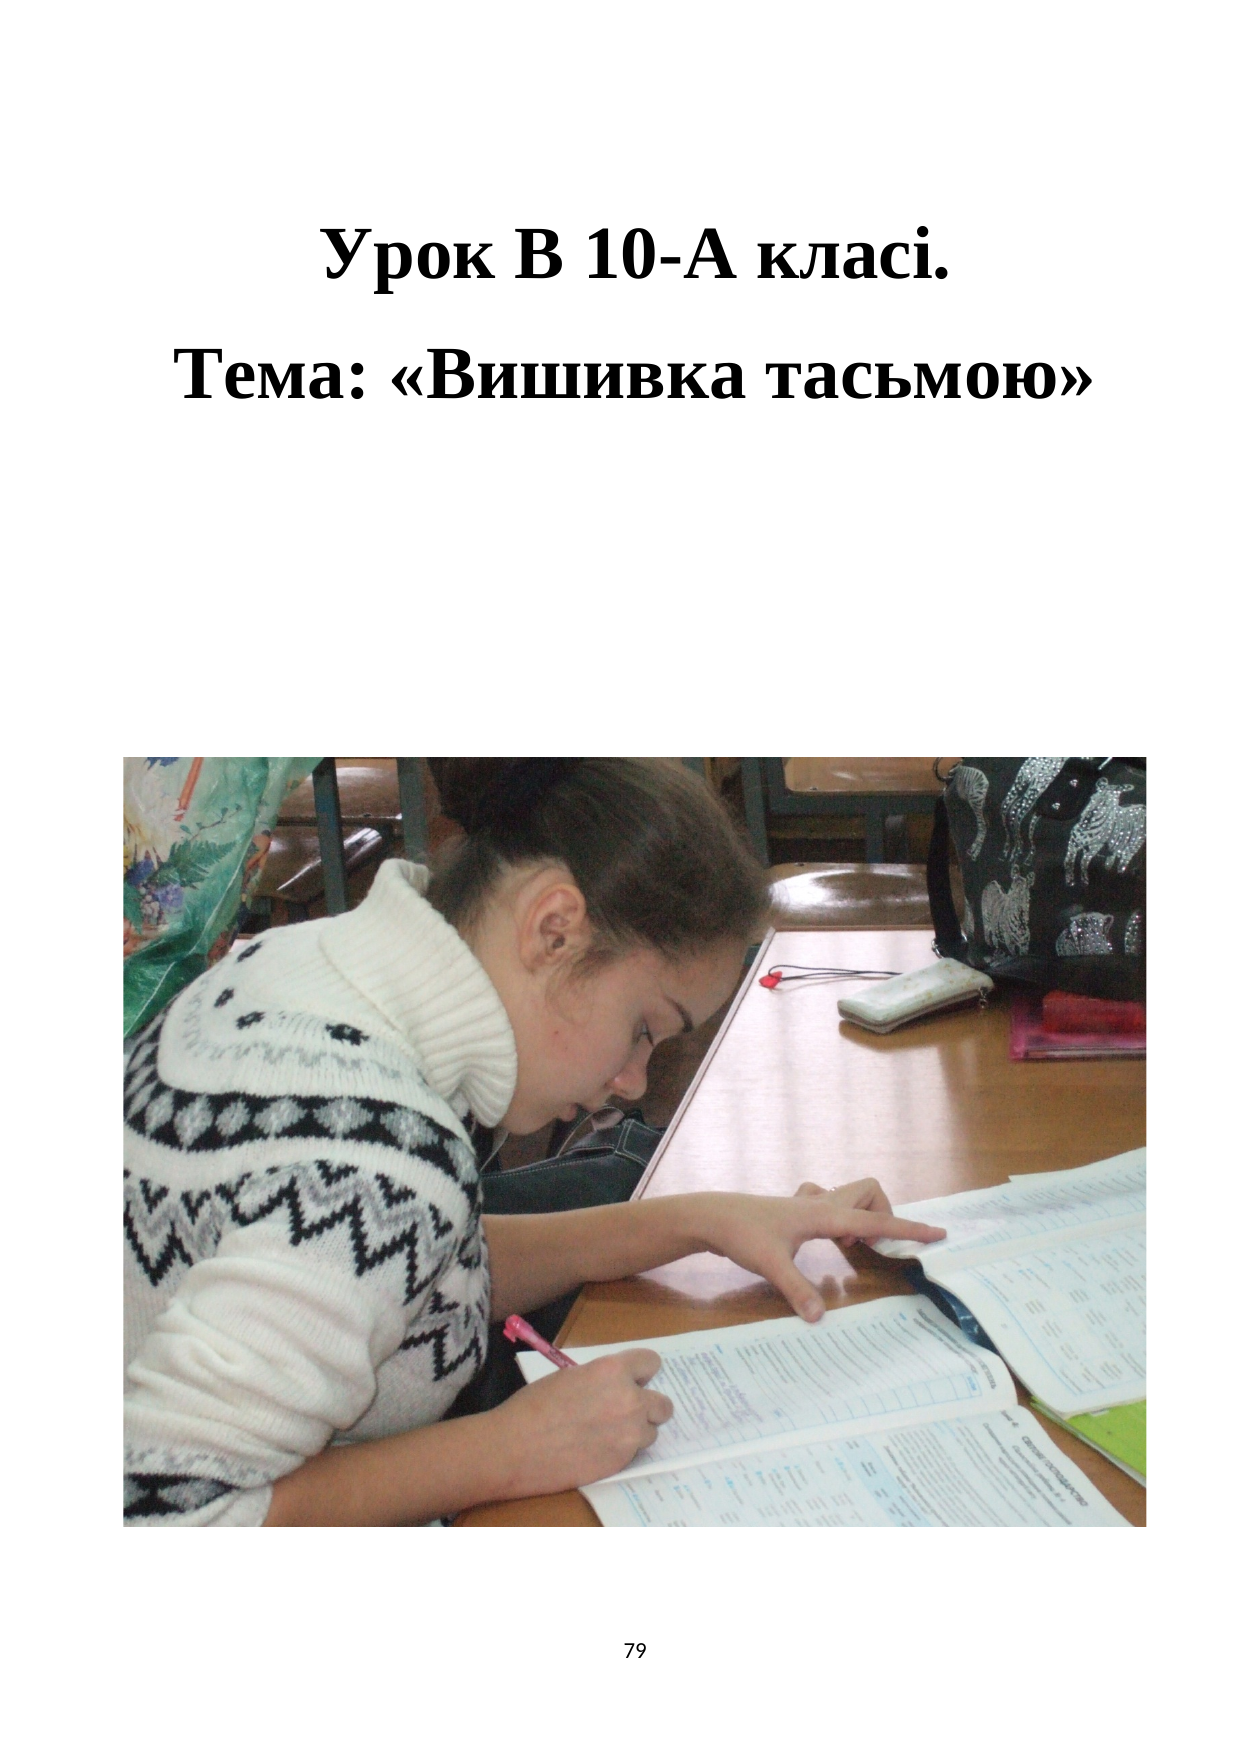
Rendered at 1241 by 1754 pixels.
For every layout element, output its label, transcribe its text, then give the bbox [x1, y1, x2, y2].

text Тема: «Вишивка тасьмою» [118, 328, 1152, 415]
text Урок В 10-А класі. [118, 208, 1152, 295]
picture [123, 757, 1147, 1527]
